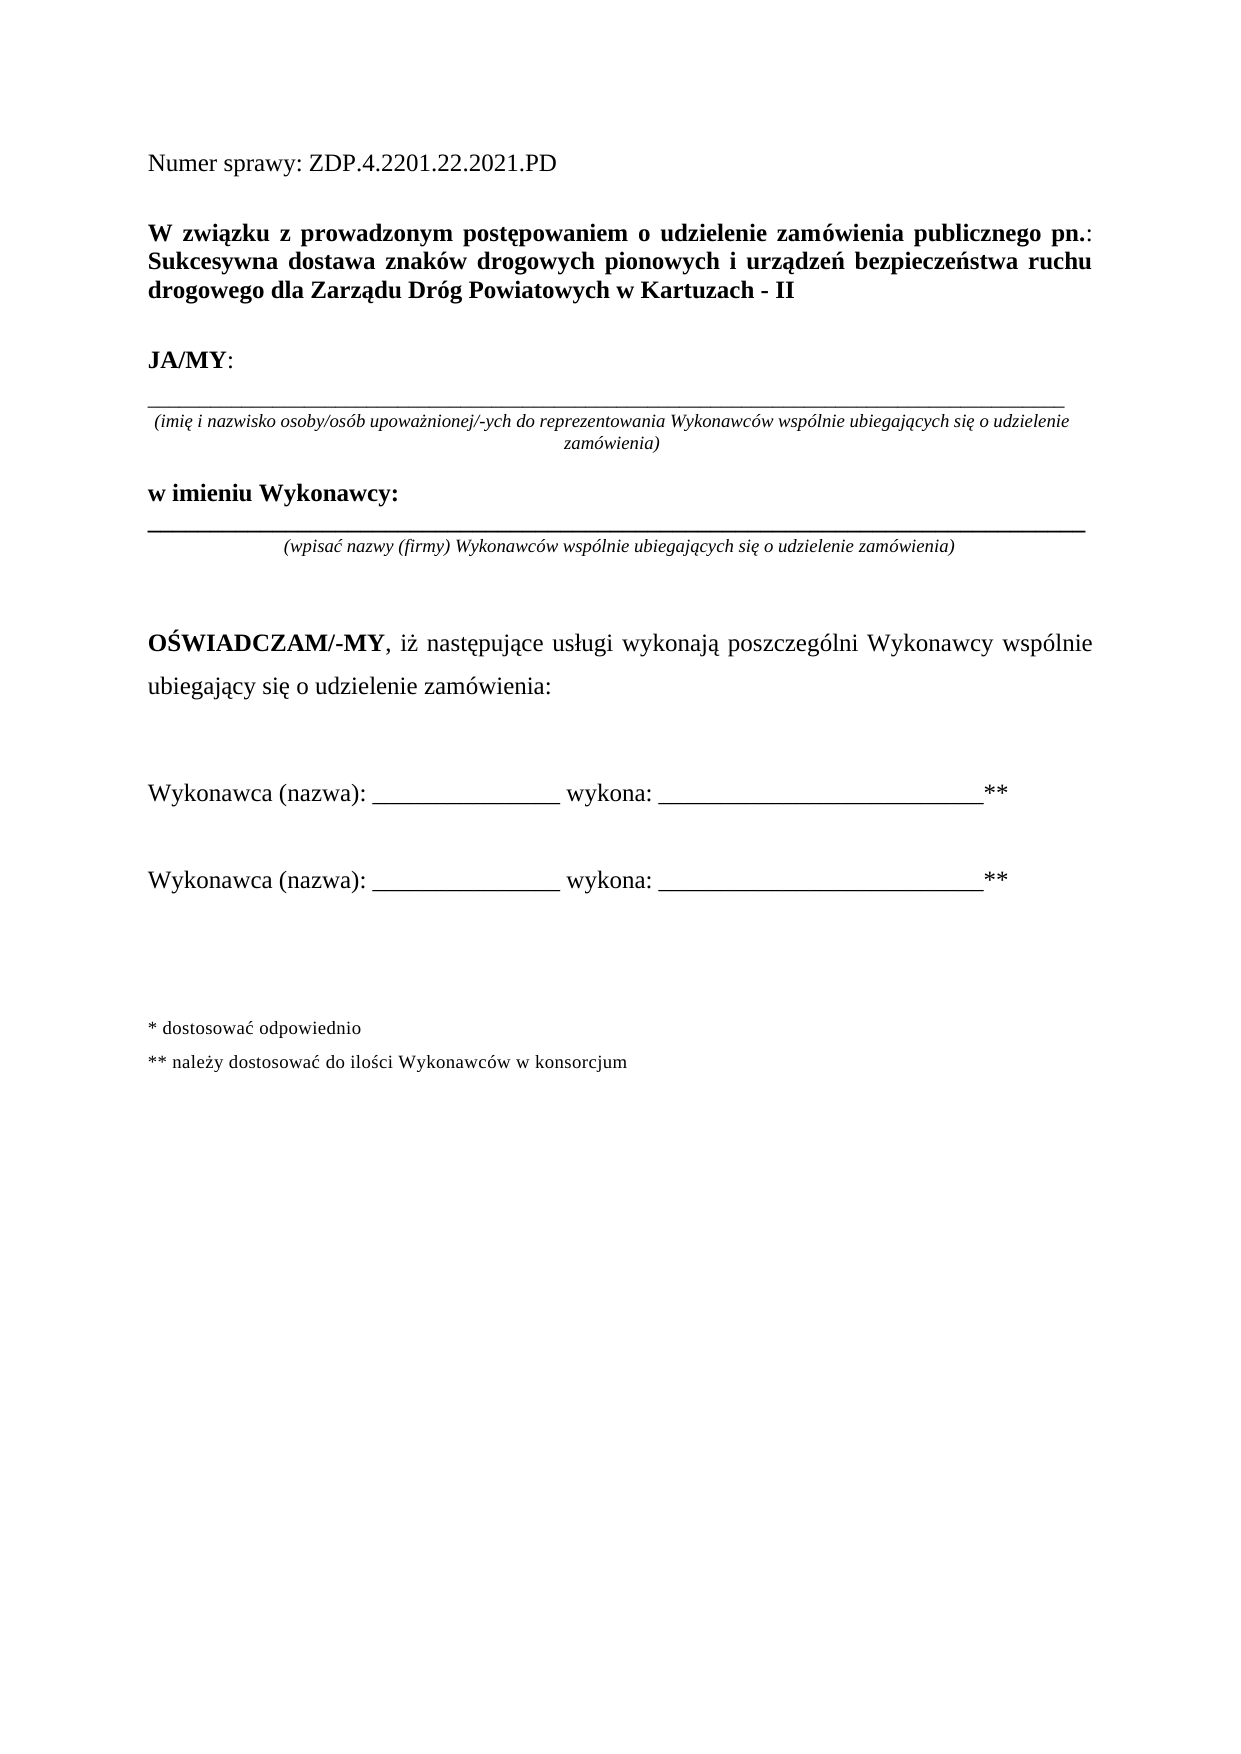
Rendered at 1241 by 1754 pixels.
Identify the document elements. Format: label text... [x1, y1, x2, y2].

text w imieniu Wykonawcy: [148, 478, 1093, 506]
text W związku z prowadzonym postępowaniem o udzielenie zamówienia publicznego pn.: Sukcesywna dostawa znaków drogowych pionowych i urządzeń bezpieczeństwa ruchu drogowego dla Zarządu Dróg Powiatowych w Kartuzach - II [148, 218, 1093, 304]
text Wykonawca (nazwa): _______________ wykona: __________________________** [148, 865, 1093, 893]
text (imię i nazwisko osoby/osób upoważnionej/-ych do reprezentowania Wykonawców wspólnie ubiegających się o udzielenie zamówienia) [148, 410, 1078, 453]
text ** należy dostosować do ilości Wykonawców w konsorcjum [148, 1051, 1093, 1073]
text JA/MY: [148, 345, 1093, 374]
text ________________________________________________________________________________________ [148, 386, 1093, 410]
text ___________________________________________________________________________ [148, 506, 1093, 535]
text Wykonawca (nazwa): _______________ wykona: __________________________** [148, 778, 1093, 807]
text * dostosować odpowiednio [148, 1017, 1093, 1039]
text OŚWIADCZAM/-MY, iż następujące usługi wykonają poszczególni Wykonawcy wspólnie ubiegający się o udzielenie zamówienia: [148, 628, 1093, 700]
text (wpisać nazwy (firmy) Wykonawców wspólnie ubiegających się o udzielenie zamówienia) [148, 535, 1093, 557]
text Numer sprawy: ZDP.4.2201.22.2021.PD [148, 148, 1093, 176]
